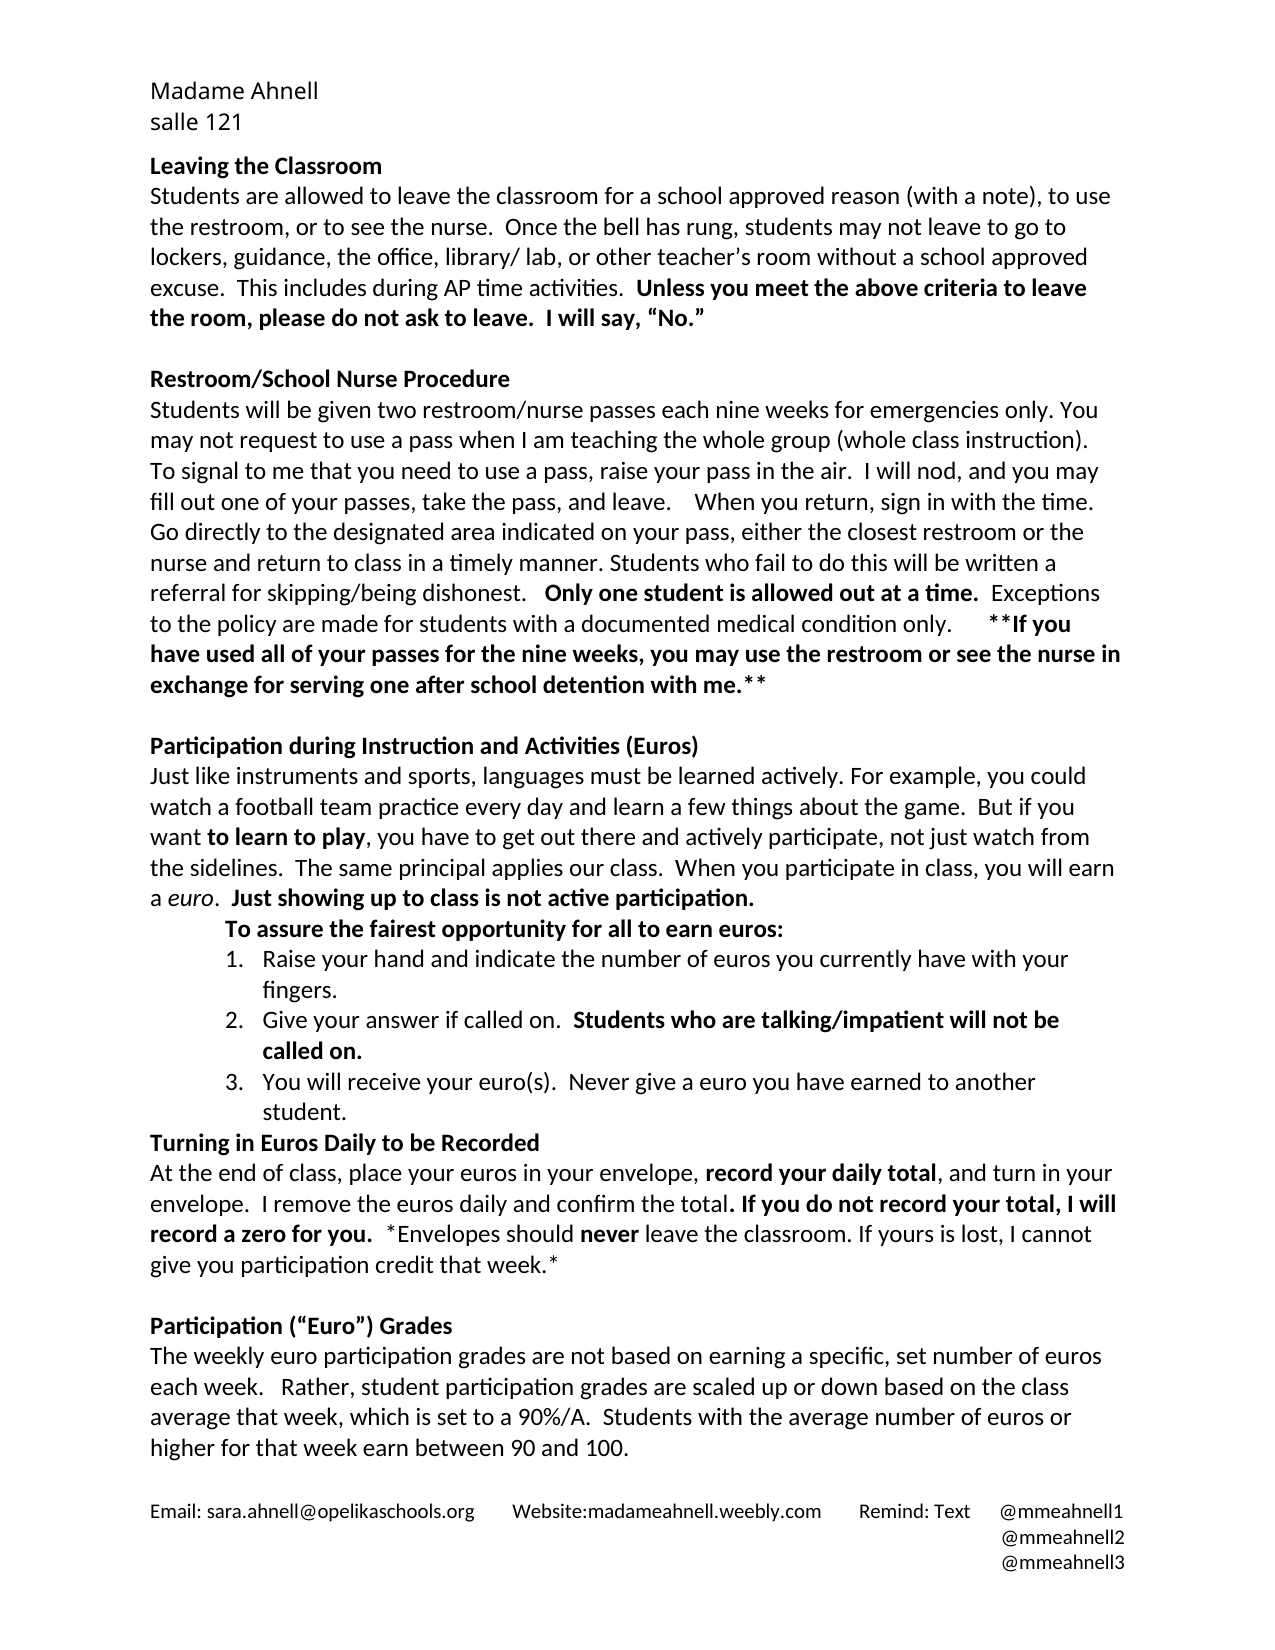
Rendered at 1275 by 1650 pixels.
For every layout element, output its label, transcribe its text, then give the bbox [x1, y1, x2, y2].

text Students are allowed to leave the classroom for a school approved reason (with a note), to use the restroom, or to see the nurse. Once the bell has rung, students may not leave to go to lockers, guidance, the office, library/ lab, or other teacher’s room without a school approved excuse. This includes during AP time activities. Unless you meet the above criteria to leave the room, please do not ask to leave. I will say, “No.” [150, 181, 1125, 333]
list You will receive your euro(s). Never give a euro you have earned to another student. [225, 1066, 1125, 1127]
text Participation during Instruction and Activities (Euros) [150, 730, 1125, 760]
text Students will be given two restroom/nurse passes each nine weeks for emergencies only. You may not request to use a pass when I am teaching the whole group (whole class instruction). To signal to me that you need to use a pass, raise your pass in the air. I will nod, and you may fill out one of your passes, take the pass, and leave. When you return, sign in with the time. Go directly to the designated area indicated on your pass, either the closest restroom or the nurse and return to class in a timely manner. Students who fail to do this will be written a referral for skipping/being dishonest. Only one student is allowed out at a time. Exceptions to the policy are made for students with a documented medical condition only. **If you have used all of your passes for the nine weeks, you may use the restroom or see the nurse in exchange for serving one after school detention with me.** [150, 394, 1125, 699]
text The weekly euro participation grades are not based on earning a specific, set number of euros each week. Rather, student participation grades are scaled up or down based on the class average that week, which is set to a 90%/A. Students with the average number of euros or higher for that week earn between 90 and 100. [150, 1340, 1125, 1462]
text Just like instruments and sports, languages must be learned actively. For example, you could watch a football team practice every day and learn a few things about the game. But if you want to learn to play, you have to get out there and actively participate, not just watch from the sidelines. The same principal applies our class. When you participate in class, you will earn a euro. Just showing up to class is not active participation. [150, 760, 1125, 913]
text Restroom/School Nurse Procedure [150, 364, 1125, 394]
text At the end of class, place your euros in your envelope, record your daily total, and turn in your envelope. I remove the euros daily and confirm the total. If you do not record your total, I will record a zero for you. *Envelopes should never leave the classroom. If yours is lost, I cannot give you participation credit that week.* [150, 1157, 1125, 1279]
list Give your answer if called on. Students who are talking/impatient will not be called on. [225, 1004, 1125, 1066]
text Turning in Euros Daily to be Recorded [150, 1127, 1125, 1157]
list Raise your hand and indicate the number of euros you currently have with your fingers. [225, 943, 1125, 1004]
text To assure the fairest opportunity for all to earn euros: [150, 913, 1125, 943]
text Leaving the Classroom [150, 150, 1125, 181]
text Participation (“Euro”) Grades [150, 1310, 1125, 1340]
